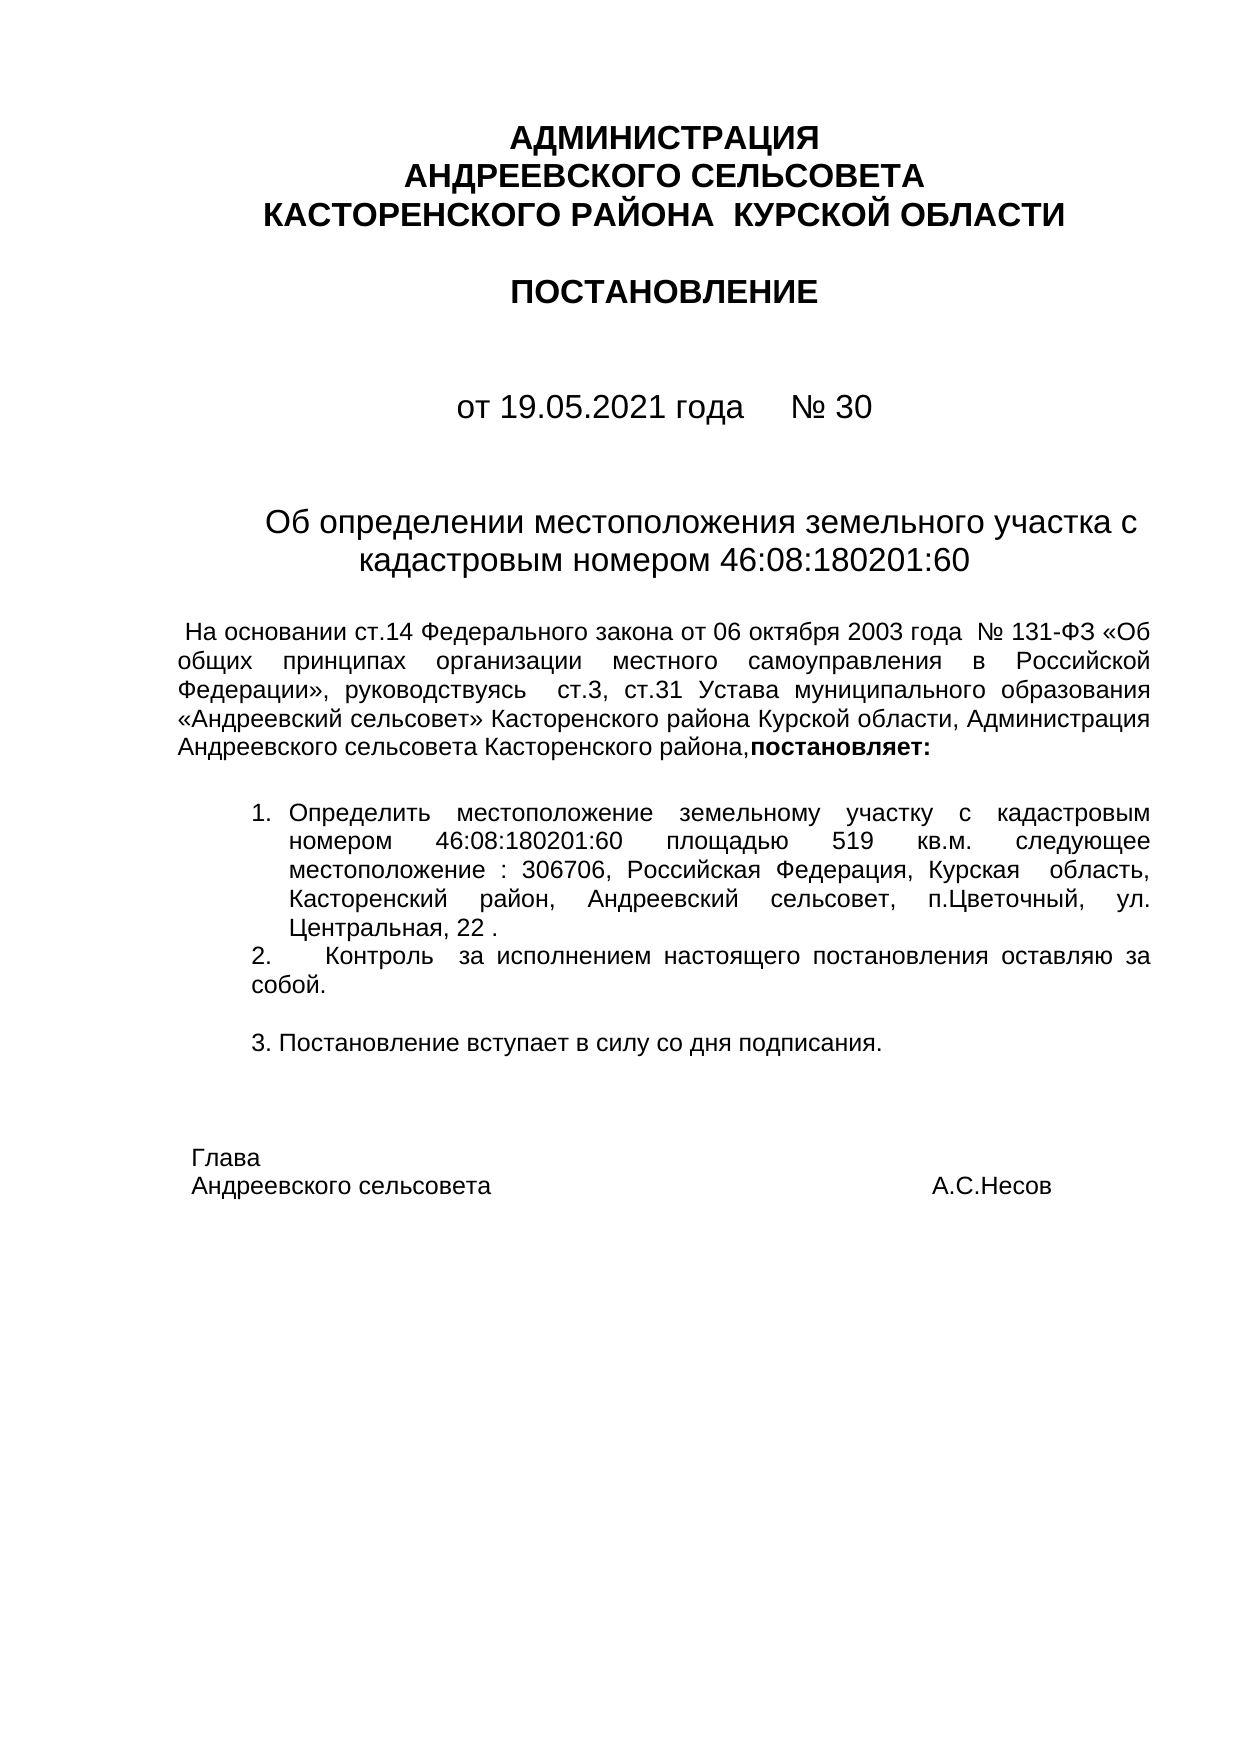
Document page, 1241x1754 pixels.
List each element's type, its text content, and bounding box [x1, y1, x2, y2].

text 2. Контроль за исполнением настоящего постановления оставляю за собой. [251, 941, 1152, 999]
list Определить местоположение земельному участку с кадастровым номером 46:08:180201:60 площадью 519 кв.м. следующее местоположение : 306706, Российская Федерация, Курская область, Касторенский район, Андреевский сельсовет, п.Цветочный, ул. Центральная, 22 . [251, 798, 1152, 941]
text АНДРЕЕВСКОГО СЕЛЬСОВЕТА [177, 157, 1152, 195]
text от 19.05.2021 года № 30 [177, 387, 1152, 425]
text Андреевского сельсовета А.С.Несов [177, 1171, 1152, 1200]
text АДМИНИСТРАЦИЯ [177, 118, 1152, 157]
text ПОСТАНОВЛЕНИЕ [177, 272, 1152, 310]
text Об определении местоположения земельного участка с кадастровым номером 46:08:180201:60 [177, 502, 1152, 579]
text На основании ст.14 Федерального закона от 06 октября 2003 года № 131-ФЗ «Об общих принципах организации местного самоуправления в Российской Федерации», руководствуясь ст.3, ст.31 Устава муниципального образования «Андреевский сельсовет» Касторенского района Курской области, Администрация Андреевского сельсовета Касторенского района,постановляет: [177, 617, 1152, 761]
text 3. Постановление вступает в силу со дня подписания. [251, 1028, 1152, 1056]
text КАСТОРЕНСКОГО РАЙОНА КУРСКОЙ ОБЛАСТИ [177, 195, 1152, 233]
text Глава [177, 1143, 1152, 1171]
